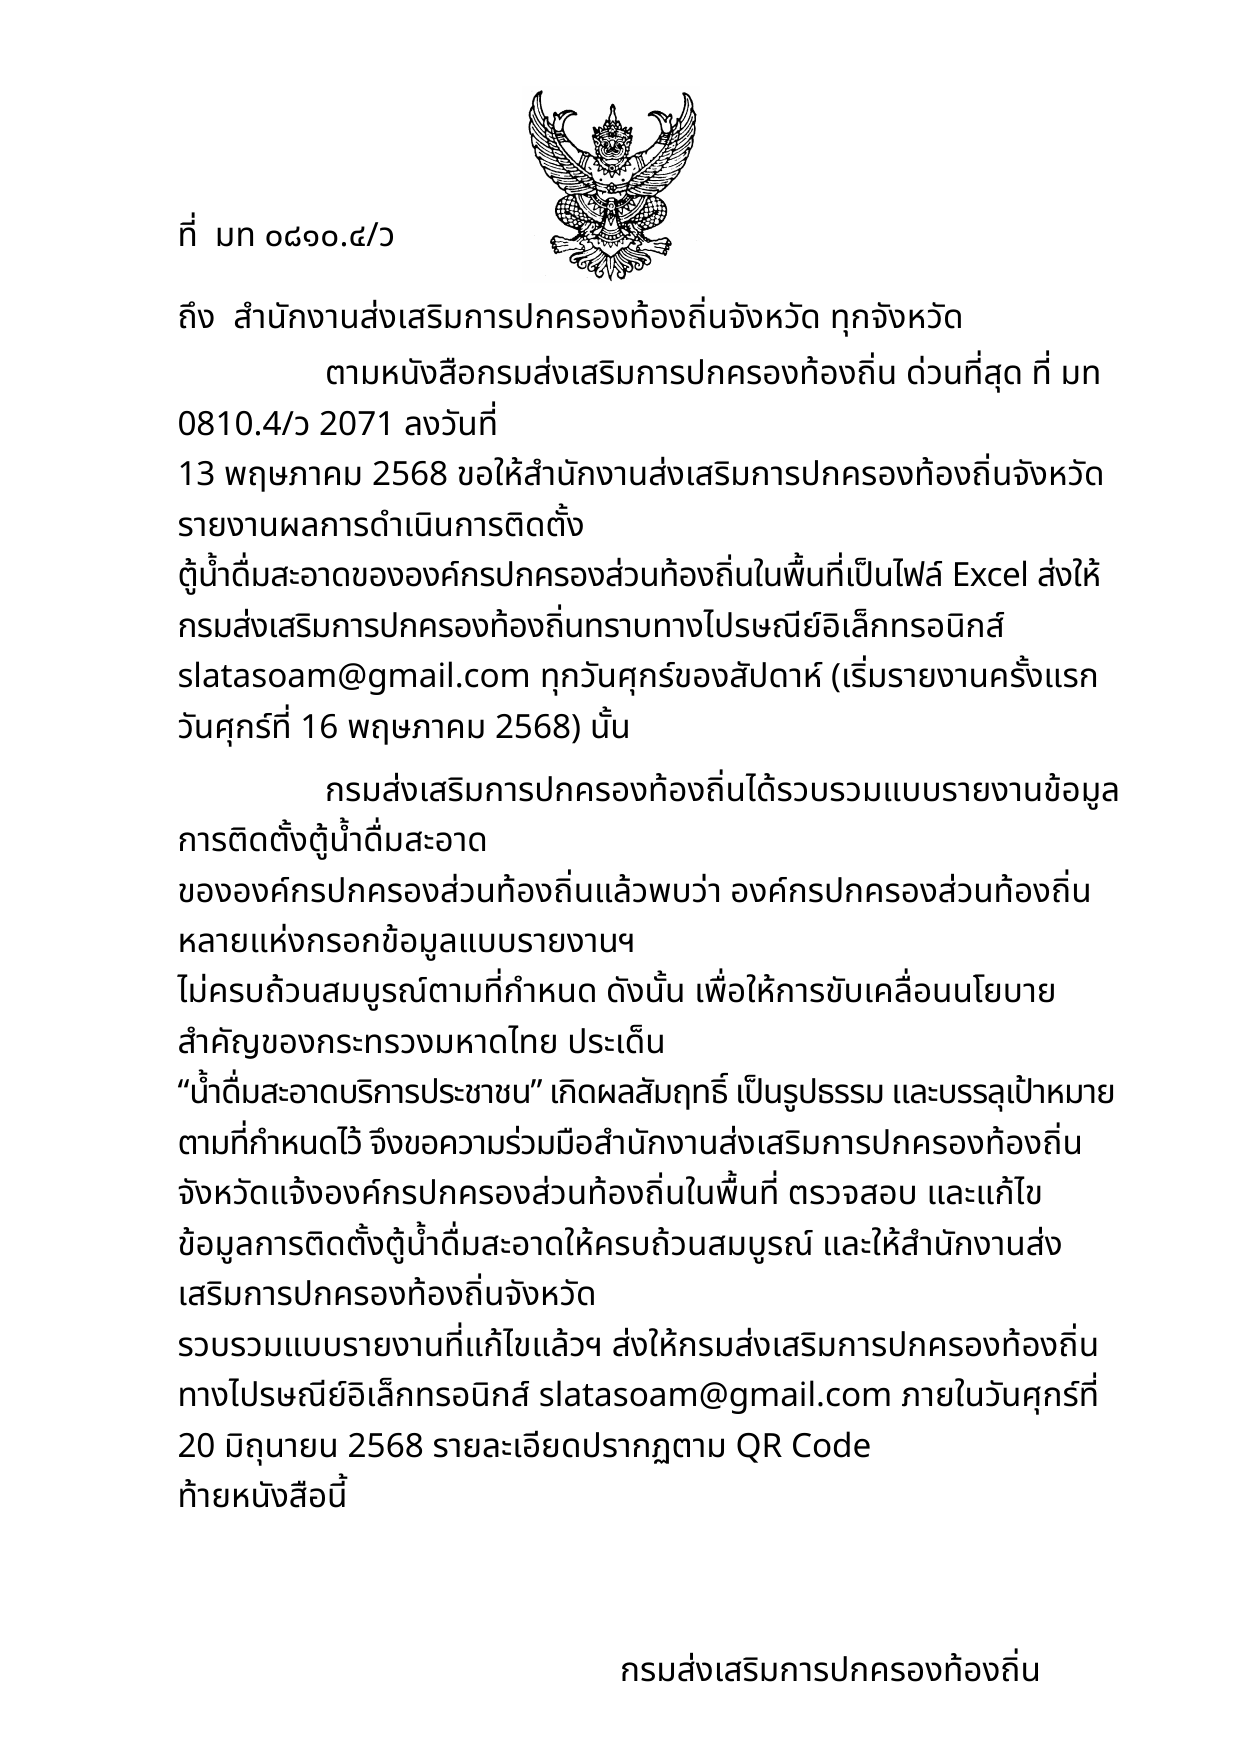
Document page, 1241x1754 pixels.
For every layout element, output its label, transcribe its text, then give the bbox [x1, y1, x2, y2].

text กรมส่งเสริมการปกครองท้องถิ่น [477, 1651, 1122, 1688]
text ที่ มท ๐๘๑๐.๔/ว [177, 216, 1122, 253]
picture [522, 253, 700, 283]
text ถึง สำนักงานส่งเสริมการปกครองท้องถิ่นจังหวัด ทุกจังหวัด [177, 299, 1122, 336]
picture [522, 86, 700, 216]
text กรมส่งเสริมการปกครองท้องถิ่นได้รวบรวมแบบรายงานข้อมูลการติดตั้งตู้น้ำดื่มสะอาด ขององค์กรปกครองส่วนท้องถิ่นแล้วพบว่า องค์กรปกครองส่วนท้องถิ่นหลายแห่งกรอกข้อมูลแบบรายงานฯ ไม่ครบถ้วนสมบูรณ์ตามที่กำหนด ดังนั้น เพื่อให้การขับเคลื่อนนโยบายสำคัญของกระทรวงมหาดไทย ประเด็น “น้ำดื่มสะอาดบริการประชาชน” เกิดผลสัมฤทธิ์ เป็นรูปธรรม และบรรลุเป้าหมายตามที่กำหนดไว้ จึงขอความร่วมมือสำนักงานส่งเสริมการปกครองท้องถิ่นจังหวัดแจ้งองค์กรปกครองส่วนท้องถิ่นในพื้นที่ ตรวจสอบ และแก้ไข ข้อมูลการติดตั้งตู้น้ำดื่มสะอาดให้ครบถ้วนสมบูรณ์ และให้สำนักงานส่งเสริมการปกครองท้องถิ่นจังหวัด รวบรวมแบบรายงานที่แก้ไขแล้วฯ ส่งให้กรมส่งเสริมการปกครองท้องถิ่นทางไปรษณีย์อิเล็กทรอนิกส์ slatasoam@gmail.com ภายในวันศุกร์ที่ 20 มิถุนายน 2568 รายละเอียดปรากฏตาม QR Code ท้ายหนังสือนี้ [177, 766, 1122, 1523]
text ตามหนังสือกรมส่งเสริมการปกครองท้องถิ่น ด่วนที่สุด ที่ มท 0810.4/ว 2071 ลงวันที่ 13 พฤษภาคม 2568 ขอให้สำนักงานส่งเสริมการปกครองท้องถิ่นจังหวัดรายงานผลการดำเนินการติดตั้ง ตู้น้ำดื่มสะอาดขององค์กรปกครองส่วนท้องถิ่นในพื้นที่เป็นไฟล์ Excel ส่งให้กรมส่งเสริมการปกครองท้องถิ่นทราบทางไปรษณีย์อิเล็กทรอนิกส์ slatasoam@gmail.com ทุกวันศุกร์ของสัปดาห์ (เริ่มรายงานครั้งแรกวันศุกร์ที่ 16 พฤษภาคม 2568) นั้น [177, 349, 1122, 753]
